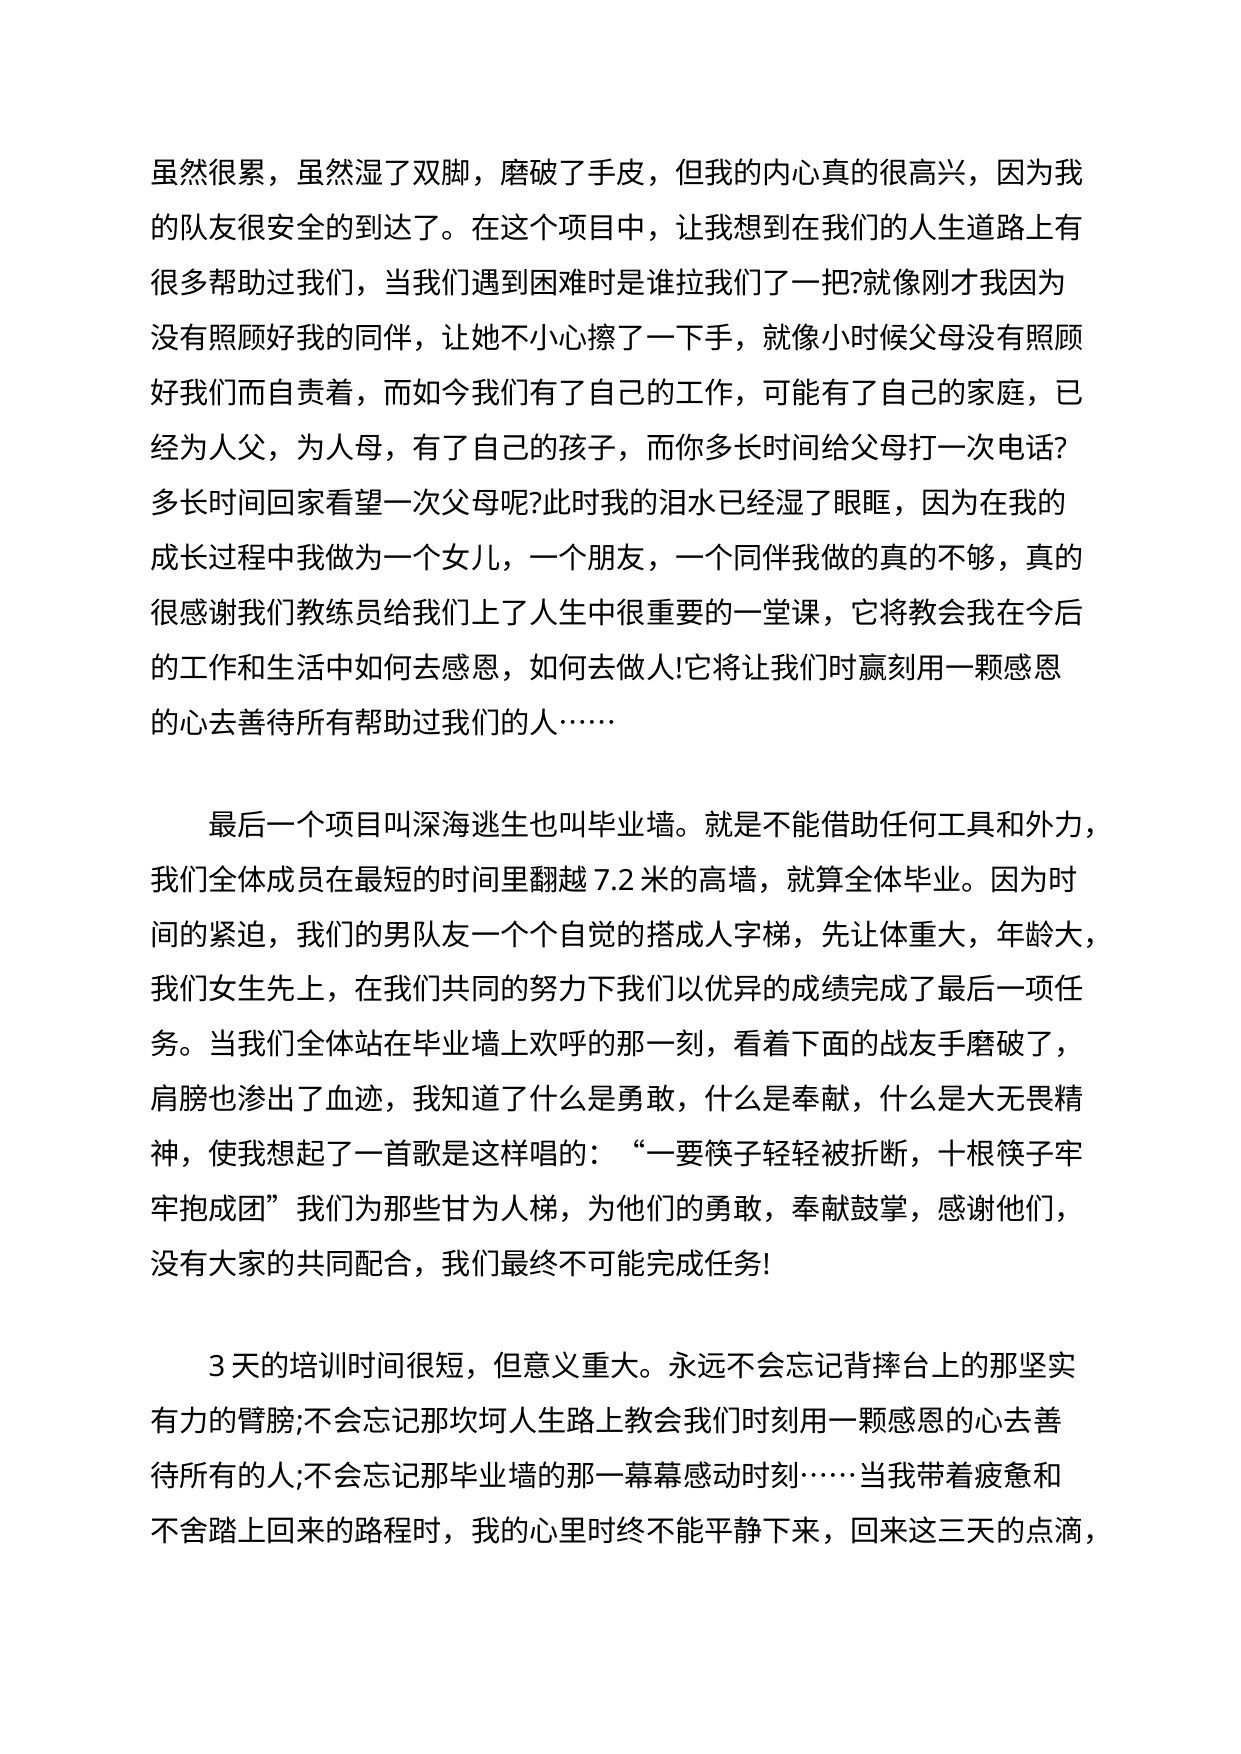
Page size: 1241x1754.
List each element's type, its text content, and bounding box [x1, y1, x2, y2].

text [150, 1342, 1090, 1550]
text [150, 150, 1090, 742]
text 最后一个项目叫深海逃生也叫毕业墙。就是不能借助任何工具和外力，我们全体成员在最短的时间里翻越7.2米的高墙，就算全体毕业。因为时间的紧迫，我们的男队友一个个自觉的搭成人字梯，先让体重大，年龄大，我们女生先上，在我们共同的努力下我们以优异的成绩完成了最后一项任务。当我们全体站在毕业墙上欢呼的那一刻，看着下面的战友手磨破了，肩膀也渗出了血迹，我知道了什么是勇敢，什么是奉献，什么是大无畏精神，使我想起了一首歌是这样唱的：“一要筷子轻轻被折断，十根筷子牢牢抱成团”我们为那些甘为人梯，为他们的勇敢，奉献鼓掌，感谢他们，没有大家的共同配合，我们最终不可能完成任务! [150, 801, 1090, 1283]
